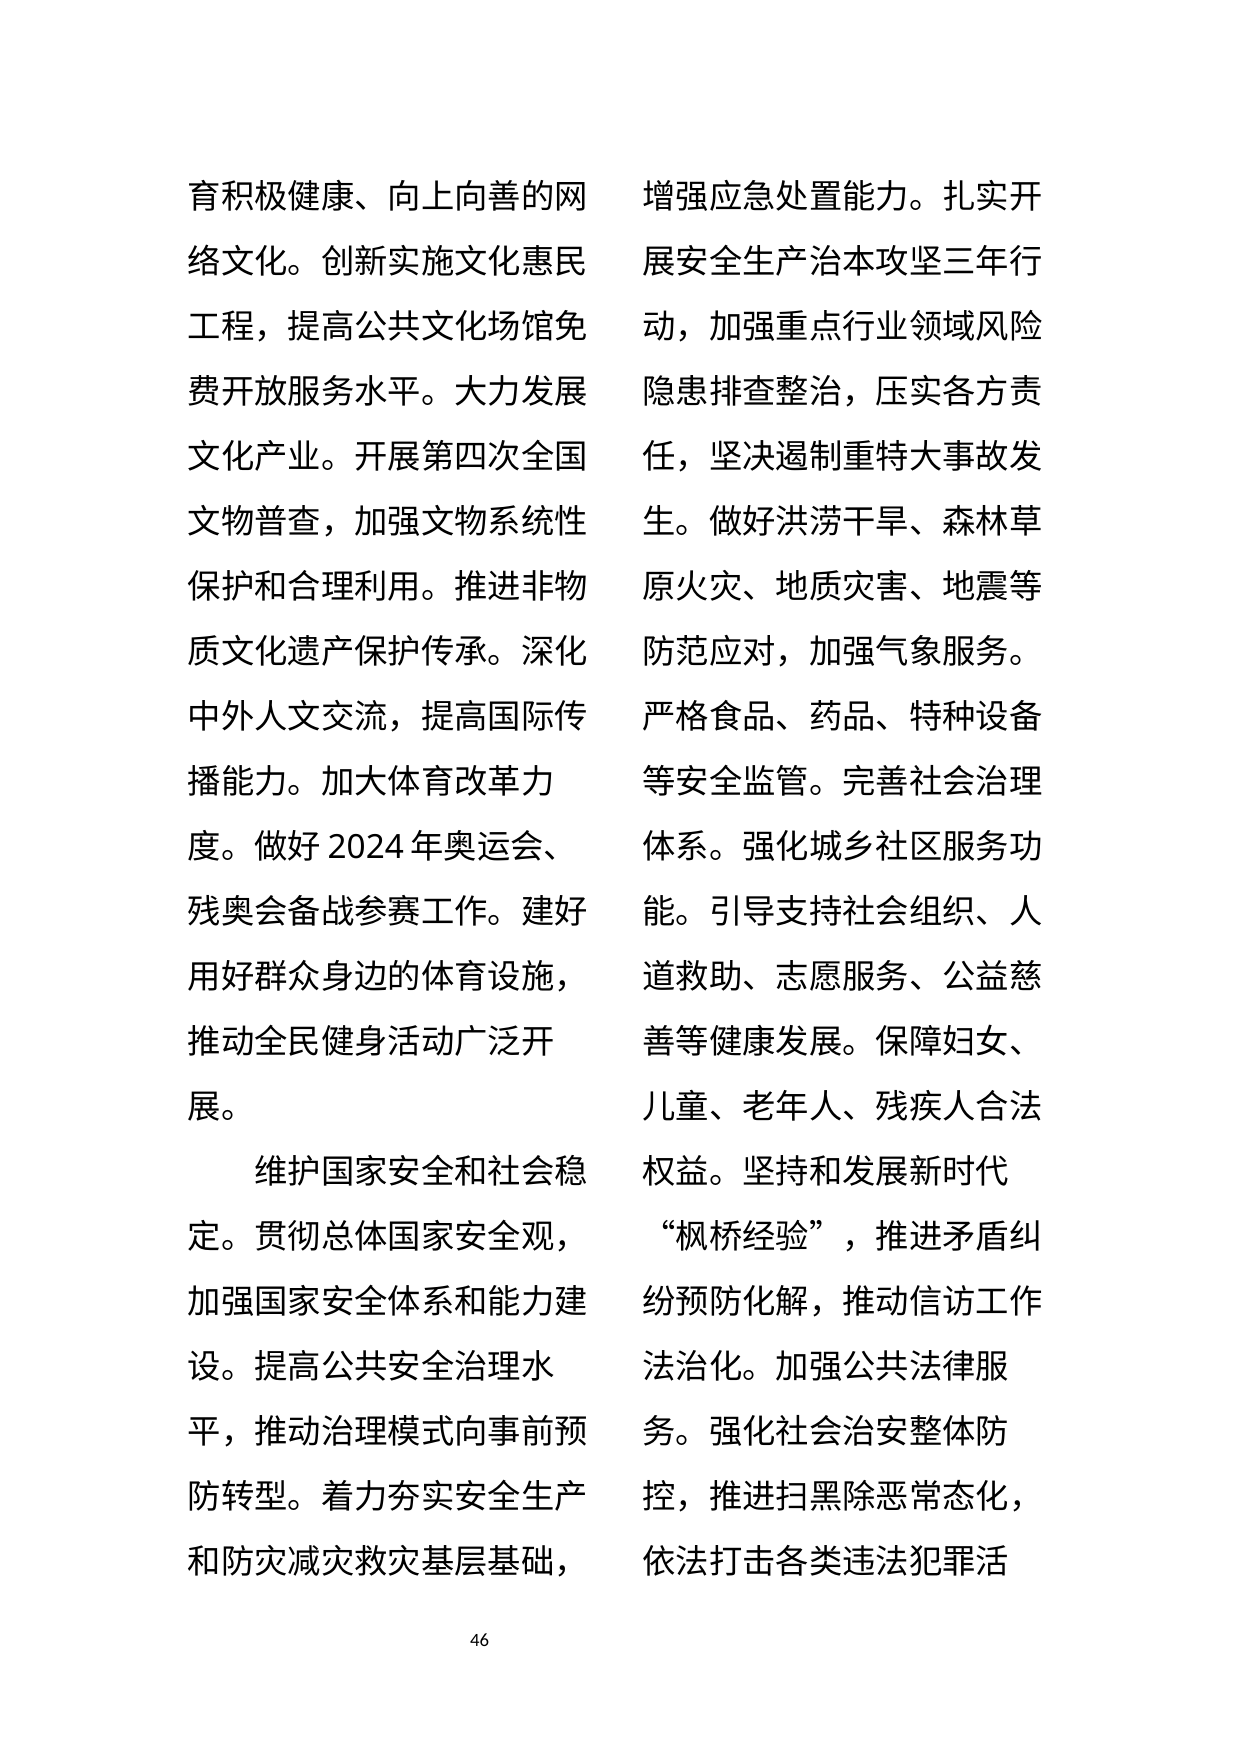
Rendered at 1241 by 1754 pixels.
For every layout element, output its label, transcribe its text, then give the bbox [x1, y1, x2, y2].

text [187, 1137, 598, 1592]
